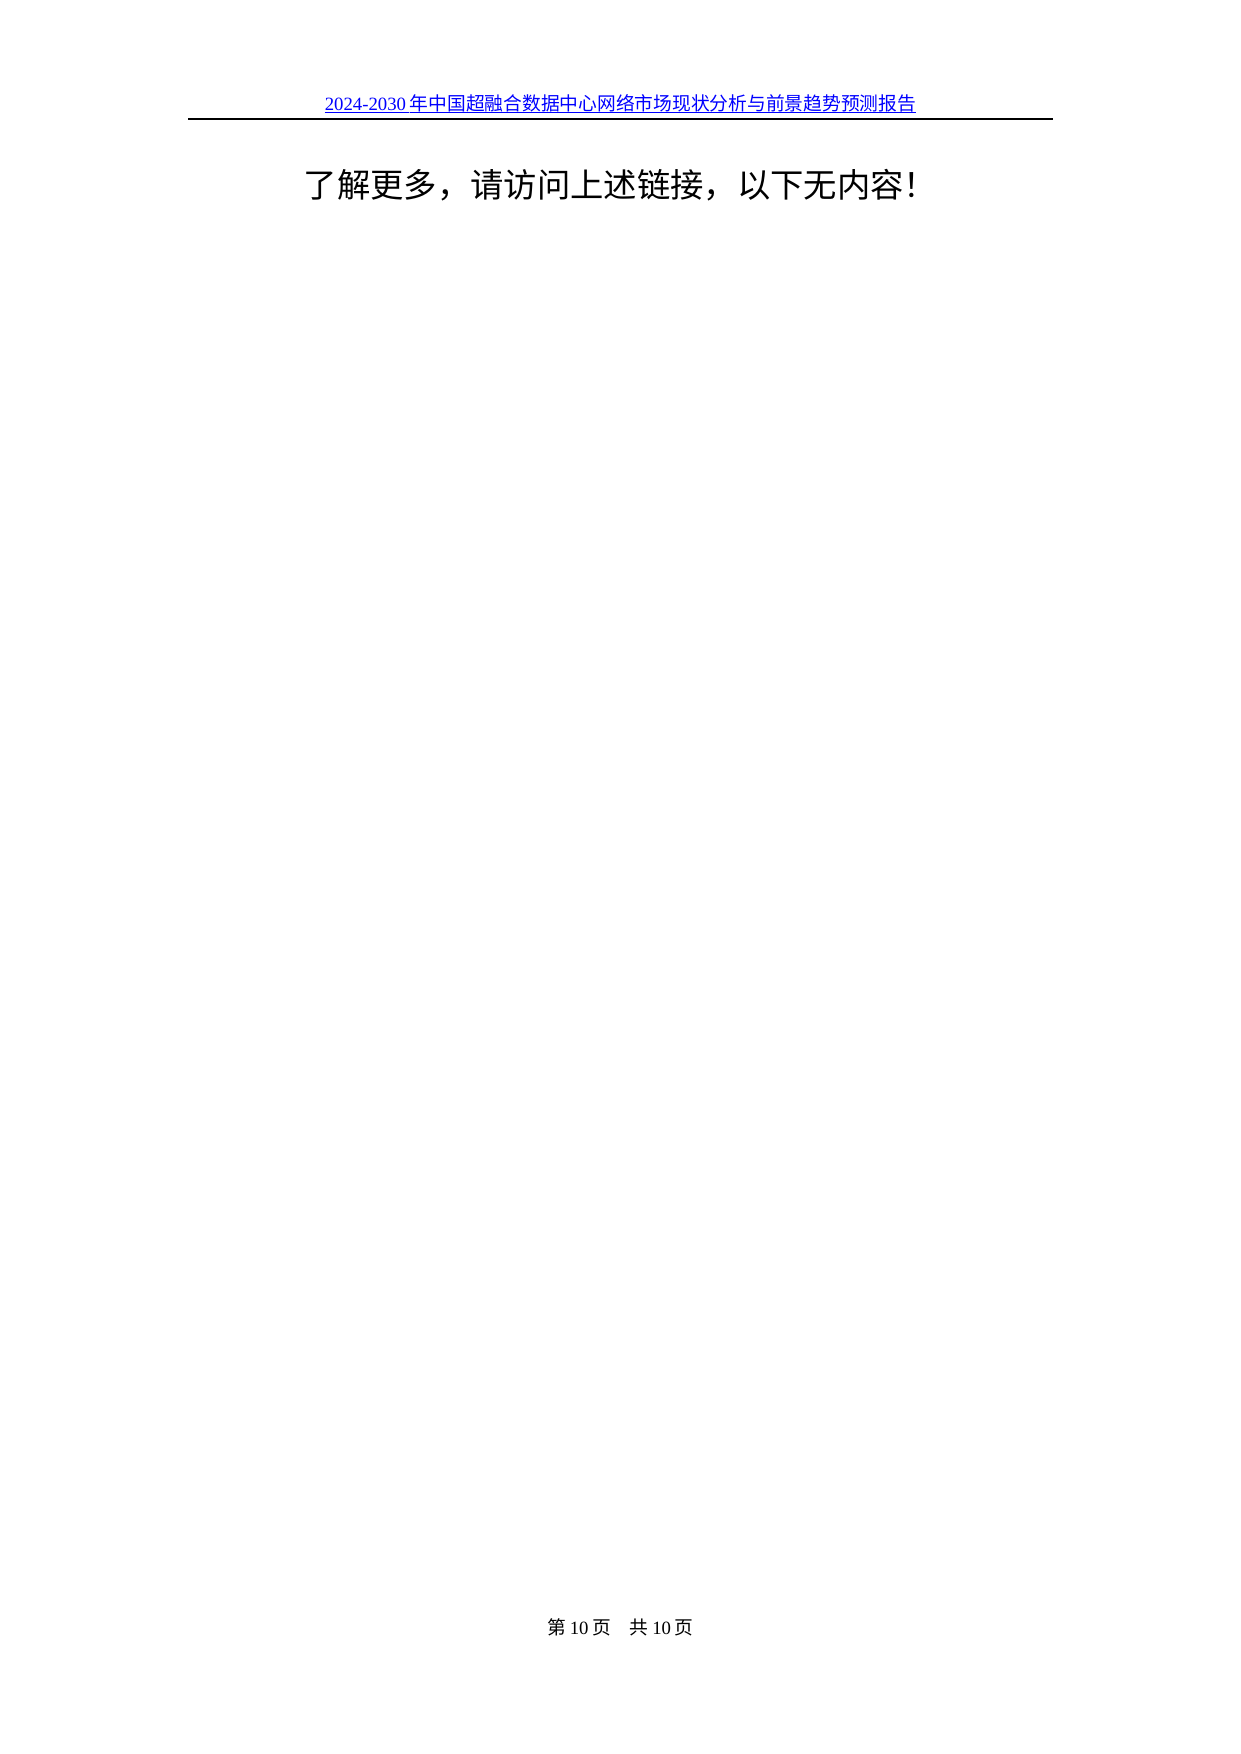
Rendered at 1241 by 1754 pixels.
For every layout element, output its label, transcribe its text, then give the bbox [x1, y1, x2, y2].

title 了解更多，请访问上述链接，以下无内容！ [187, 150, 1053, 215]
